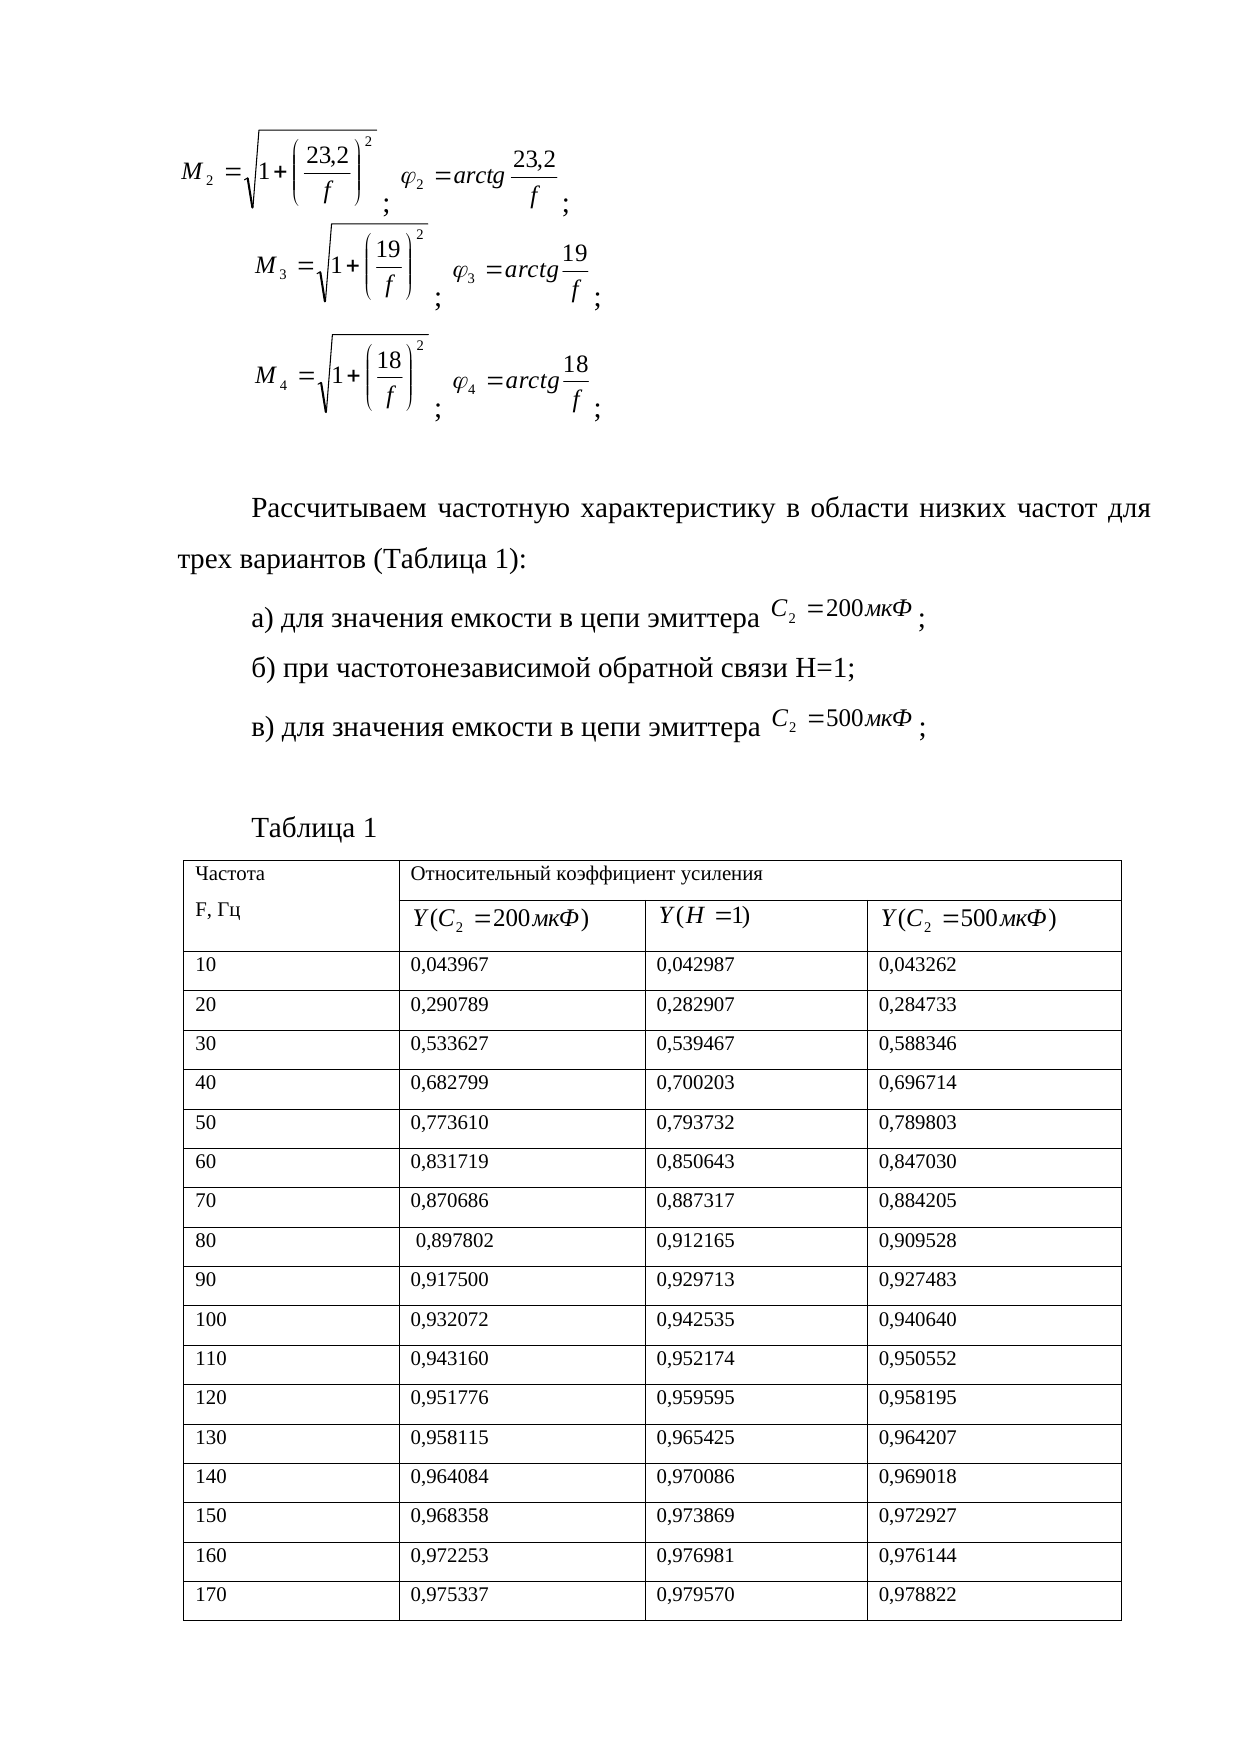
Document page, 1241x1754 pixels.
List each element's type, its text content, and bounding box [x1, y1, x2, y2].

table_cell 0,847030 [868, 1149, 1121, 1187]
table_cell 0,909528 [868, 1228, 1121, 1266]
table_cell 0,959595 [646, 1385, 867, 1423]
table_cell 0,970086 [646, 1464, 867, 1502]
table_cell 0,943160 [400, 1346, 645, 1384]
text ; ; [177, 330, 1152, 423]
table_cell 160 [184, 1543, 399, 1581]
table_cell 0,958195 [868, 1385, 1121, 1423]
table_cell 0,870686 [400, 1188, 645, 1227]
table_cell 10 [184, 952, 399, 990]
table_cell 40 [184, 1070, 399, 1108]
table_cell 60 [184, 1149, 399, 1187]
text ; ; [177, 219, 1152, 313]
table_cell 0,950552 [868, 1346, 1121, 1384]
text б) при частотонезависимой обратной связи Н=1; [177, 650, 1152, 684]
table_cell 0,773610 [400, 1110, 645, 1148]
table_cell 0,975337 [400, 1582, 645, 1620]
table_cell 90 [184, 1267, 399, 1305]
table_cell 130 [184, 1425, 399, 1463]
table_cell 0,978822 [868, 1582, 1121, 1620]
table_cell 0,897802 [400, 1228, 645, 1266]
table_cell 0,539467 [646, 1031, 867, 1069]
table_cell 70 [184, 1188, 399, 1227]
table_cell [646, 901, 867, 951]
table_cell 0,043262 [868, 952, 1121, 990]
table_cell 20 [184, 991, 399, 1030]
table_cell 0,789803 [868, 1110, 1121, 1148]
table_cell 0,940640 [868, 1306, 1121, 1345]
table_cell 0,887317 [646, 1188, 867, 1227]
table_cell 0,969018 [868, 1464, 1121, 1502]
text Рассчитываем частотную характеристику в области низких частот для трех вариантов (Таблица 1): [177, 491, 1152, 574]
table_cell 0,929713 [646, 1267, 867, 1305]
table_cell 0,958115 [400, 1425, 645, 1463]
text а) для значения емкости в цепи эмиттера ; [177, 591, 1152, 633]
table_cell 0,968358 [400, 1503, 645, 1542]
text в) для значения емкости в цепи эмиттера ; [177, 701, 1152, 743]
table_cell 80 [184, 1228, 399, 1266]
table_cell 0,972927 [868, 1503, 1121, 1542]
table_cell 0,700203 [646, 1070, 867, 1108]
table_cell 0,972253 [400, 1543, 645, 1581]
table_cell 0,284733 [868, 991, 1121, 1030]
table_cell 120 [184, 1385, 399, 1423]
table_cell 0,533627 [400, 1031, 645, 1069]
table_cell 0,979570 [646, 1582, 867, 1620]
table_cell 170 [184, 1582, 399, 1620]
table_cell 30 [184, 1031, 399, 1069]
table_cell 0,965425 [646, 1425, 867, 1463]
table_cell 100 [184, 1306, 399, 1345]
text Таблица 1 [177, 810, 1152, 843]
table_cell 0,973869 [646, 1503, 867, 1542]
table_cell 0,976981 [646, 1543, 867, 1581]
table_cell 0,952174 [646, 1346, 867, 1384]
table_cell 140 [184, 1464, 399, 1502]
table_cell 0,043967 [400, 952, 645, 990]
table_header Относительный коэффициент усиления [400, 861, 1121, 900]
table_cell 0,282907 [646, 991, 867, 1030]
table_cell 150 [184, 1503, 399, 1542]
table_cell 0,682799 [400, 1070, 645, 1108]
table_cell 0,951776 [400, 1385, 645, 1423]
table_cell 0,932072 [400, 1306, 645, 1345]
table_header Частота F, Гц [184, 861, 399, 951]
table_cell 0,884205 [868, 1188, 1121, 1227]
table_cell 0,912165 [646, 1228, 867, 1266]
table_cell 0,831719 [400, 1149, 645, 1187]
table_cell 0,927483 [868, 1267, 1121, 1305]
table_cell 0,793732 [646, 1110, 867, 1148]
table_cell 0,850643 [646, 1149, 867, 1187]
table_cell 50 [184, 1110, 399, 1148]
table_cell 0,917500 [400, 1267, 645, 1305]
table_cell 0,290789 [400, 991, 645, 1030]
table_cell 0,964207 [868, 1425, 1121, 1463]
table_cell 0,942535 [646, 1306, 867, 1345]
table_cell 0,588346 [868, 1031, 1121, 1069]
table_cell 0,976144 [868, 1543, 1121, 1581]
table_cell 0,964084 [400, 1464, 645, 1502]
table_cell [400, 901, 645, 951]
table_cell 0,042987 [646, 952, 867, 990]
table_cell [868, 901, 1121, 951]
table_cell 0,696714 [868, 1070, 1121, 1108]
table_cell 110 [184, 1346, 399, 1384]
